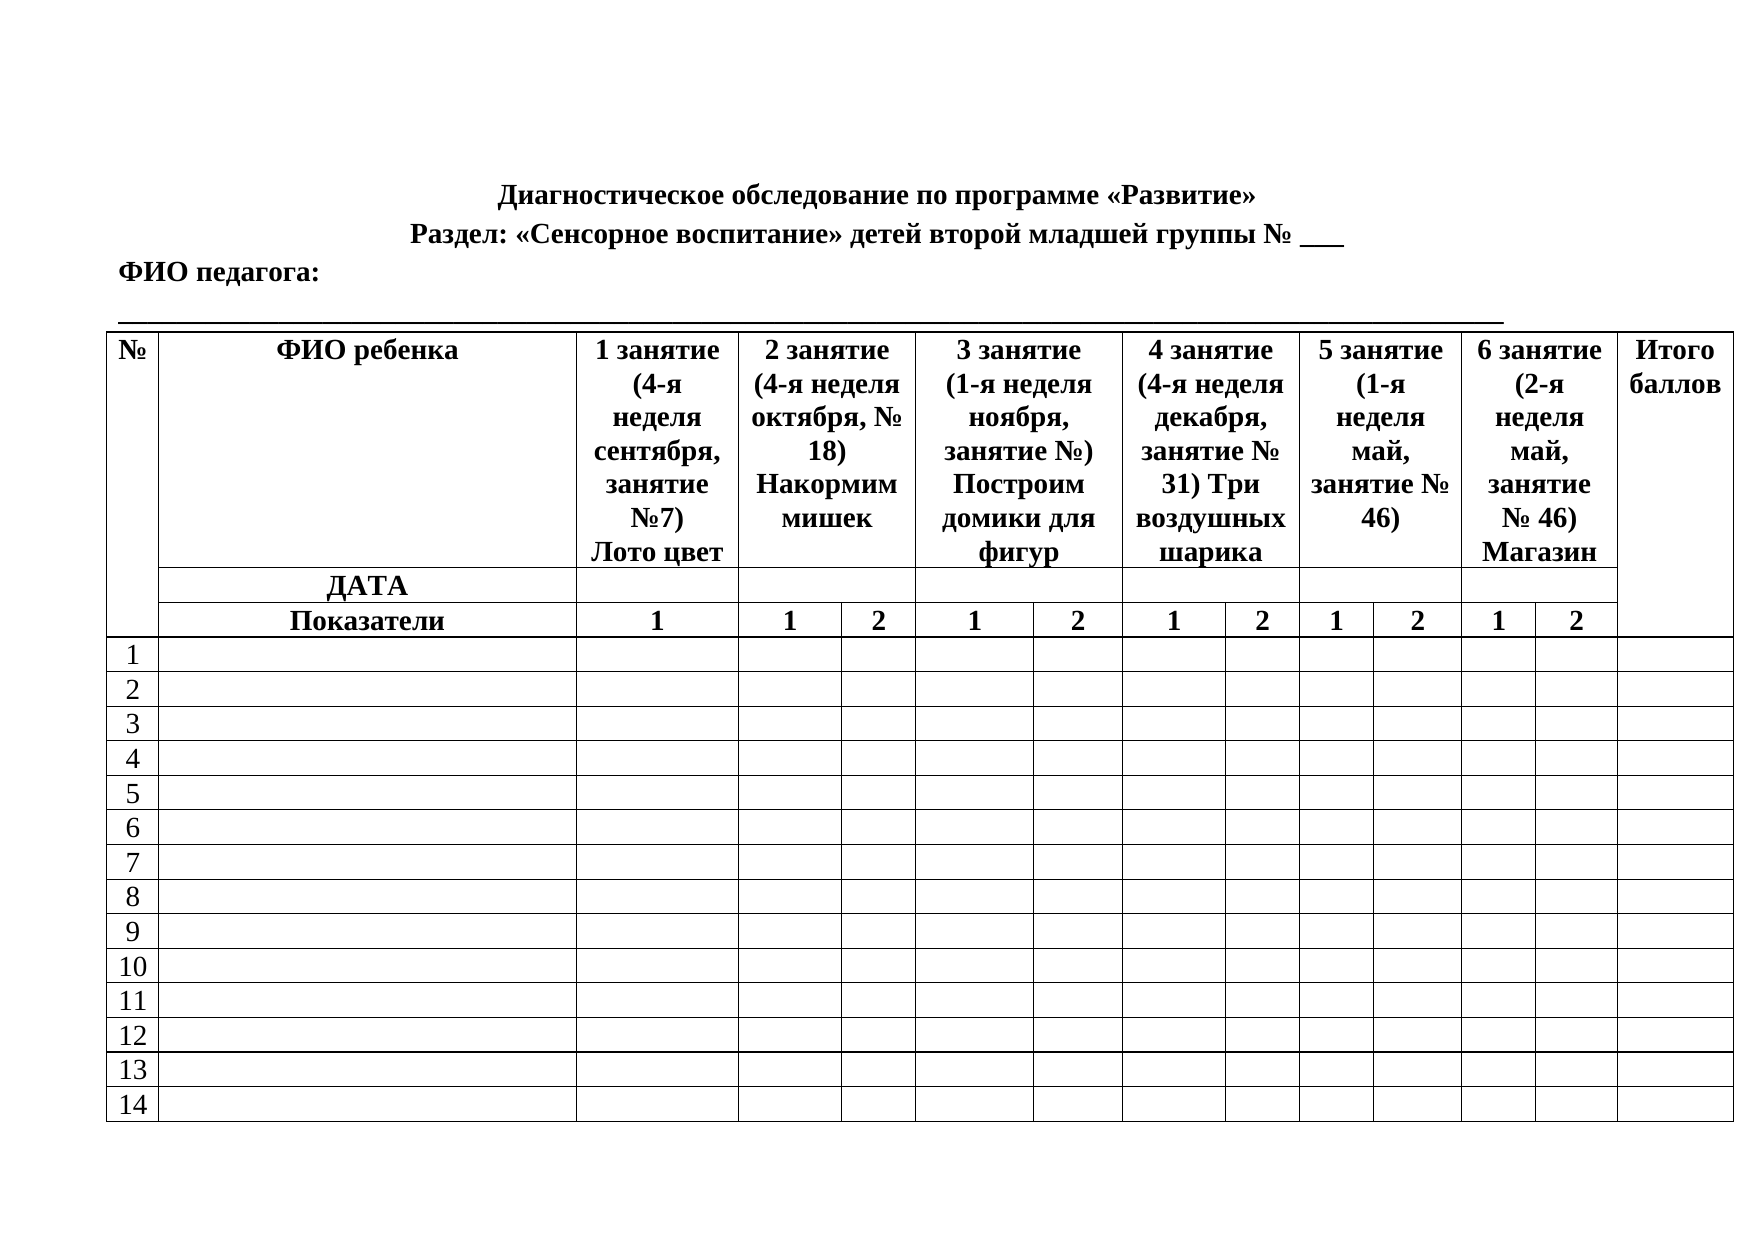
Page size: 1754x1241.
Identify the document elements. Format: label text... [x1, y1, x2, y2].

table_cell [1462, 672, 1535, 706]
table_cell [577, 880, 738, 913]
table_cell [1374, 741, 1461, 775]
table_header 6 занятие (2-я неделя май, занятие № 46) Магазин [1462, 333, 1617, 567]
table_cell [916, 1018, 1033, 1051]
table_cell [577, 568, 738, 602]
table_cell [1034, 707, 1122, 740]
table_cell [842, 880, 915, 913]
table_cell [916, 845, 1033, 878]
table_cell [577, 707, 738, 740]
table_cell [1462, 568, 1617, 602]
table_cell [842, 1053, 915, 1086]
text ФИО педагога: _______________________________________________________________________________________________ [118, 254, 1636, 326]
table_cell [1462, 880, 1535, 913]
table_cell 1 [1300, 603, 1373, 636]
table_header ФИО ребенка [159, 333, 576, 567]
table_cell 4 [107, 741, 158, 775]
table_cell [739, 672, 841, 706]
table_cell [739, 810, 841, 844]
table_header № [107, 333, 158, 636]
table_cell [159, 1087, 576, 1121]
table_cell [1374, 983, 1461, 1017]
table_cell [1034, 1053, 1122, 1086]
table_header 1 занятие (4-я неделя сентября, занятие №7) Лото цвет [577, 333, 738, 567]
table_cell [1536, 914, 1617, 948]
table_cell [1462, 983, 1535, 1017]
table_cell [1462, 1087, 1535, 1121]
table_cell [1300, 983, 1373, 1017]
table_cell 6 [107, 810, 158, 844]
table_cell [739, 741, 841, 775]
table_cell 1 [1462, 603, 1535, 636]
table_cell [1536, 949, 1617, 982]
table_cell [739, 845, 841, 878]
table_cell [916, 983, 1033, 1017]
table_cell [1618, 914, 1733, 948]
table_cell 1 [739, 603, 841, 636]
table_cell [577, 638, 738, 671]
table_cell [1123, 914, 1225, 948]
table_cell [577, 741, 738, 775]
table_cell [577, 810, 738, 844]
table_cell [1034, 845, 1122, 878]
table_cell [739, 1053, 841, 1086]
table_cell [1536, 776, 1617, 809]
table_cell 1 [916, 603, 1033, 636]
table_cell [1034, 949, 1122, 982]
table_cell 7 [107, 845, 158, 878]
table_cell [1123, 741, 1225, 775]
table_cell [1536, 638, 1617, 671]
table_cell 2 [1226, 603, 1299, 636]
table_cell [1618, 949, 1733, 982]
table_cell [739, 983, 841, 1017]
table_cell [1618, 776, 1733, 809]
table_header 2 занятие (4-я неделя октября, № 18) Накормим мишек [739, 333, 915, 567]
table_cell [1123, 568, 1299, 602]
table_cell [1300, 845, 1373, 878]
table_cell [916, 707, 1033, 740]
table_cell [1618, 672, 1733, 706]
table_cell [842, 1087, 915, 1121]
table_cell [159, 880, 576, 913]
table_cell [159, 949, 576, 982]
table_cell [842, 638, 915, 671]
table_cell [1618, 983, 1733, 1017]
table_cell [842, 672, 915, 706]
table_cell [159, 672, 576, 706]
table_cell [1123, 880, 1225, 913]
table_cell [1123, 1053, 1225, 1086]
table_cell [1618, 880, 1733, 913]
table_cell [1536, 983, 1617, 1017]
table_cell [1034, 914, 1122, 948]
table_cell [1462, 810, 1535, 844]
text Диагностическое обследование по программе «Развитие» [118, 177, 1636, 211]
table_cell [1226, 1053, 1299, 1086]
table_cell [1374, 1053, 1461, 1086]
table_cell [1536, 1018, 1617, 1051]
table_cell [842, 983, 915, 1017]
table_header 3 занятие (1-я неделя ноября, занятие №) Построим домики для фигур [916, 333, 1122, 567]
table_cell [1226, 638, 1299, 671]
table_cell [916, 672, 1033, 706]
table_cell [1034, 1087, 1122, 1121]
table_cell [1226, 880, 1299, 913]
table_cell [1374, 845, 1461, 878]
table_cell [159, 707, 576, 740]
table_cell [1374, 914, 1461, 948]
table_cell [159, 914, 576, 948]
table_cell [1034, 1018, 1122, 1051]
table_cell [577, 776, 738, 809]
table_cell [1300, 810, 1373, 844]
table_cell [1462, 1018, 1535, 1051]
table_cell [1300, 949, 1373, 982]
table_cell 2 [107, 672, 158, 706]
table_cell [1462, 741, 1535, 775]
table_cell [842, 776, 915, 809]
table_cell [1374, 707, 1461, 740]
table_cell [1226, 741, 1299, 775]
table_cell [1300, 1087, 1373, 1121]
table_cell [739, 949, 841, 982]
table_cell [916, 741, 1033, 775]
table_cell [159, 741, 576, 775]
table_cell [1536, 1087, 1617, 1121]
table_cell [739, 707, 841, 740]
table_cell [916, 776, 1033, 809]
table_cell [159, 845, 576, 878]
table_cell 2 [1536, 603, 1617, 636]
table_cell [916, 638, 1033, 671]
table_cell 5 [107, 776, 158, 809]
table_cell [1374, 672, 1461, 706]
table_cell [1374, 1087, 1461, 1121]
table_cell [1300, 1053, 1373, 1086]
table_cell [1123, 707, 1225, 740]
table_header 5 занятие (1-я неделя май, занятие № 46) [1300, 333, 1461, 567]
table_cell [739, 880, 841, 913]
table_cell [1300, 1018, 1373, 1051]
table_cell [842, 949, 915, 982]
table_cell [1226, 1087, 1299, 1121]
text Раздел: «Сенсорное воспитание» детей второй младшей группы № ___ [118, 216, 1636, 249]
table_cell [1536, 880, 1617, 913]
table_cell [1300, 776, 1373, 809]
table_cell 11 [107, 983, 158, 1017]
table_cell [1034, 983, 1122, 1017]
table_cell [842, 914, 915, 948]
table_cell [1618, 1087, 1733, 1121]
table_cell [1034, 672, 1122, 706]
table_cell [577, 914, 738, 948]
table_cell [577, 983, 738, 1017]
table_cell [1034, 810, 1122, 844]
table_cell [1374, 810, 1461, 844]
table_cell [739, 914, 841, 948]
table_cell [1300, 568, 1461, 602]
table_cell [1123, 949, 1225, 982]
table_cell [1462, 845, 1535, 878]
table_cell [1618, 707, 1733, 740]
table_cell [1618, 810, 1733, 844]
table_cell 1 [577, 603, 738, 636]
table_cell [1618, 638, 1733, 671]
table_cell 2 [842, 603, 915, 636]
table_cell [739, 568, 915, 602]
table_cell [1536, 741, 1617, 775]
table_cell [739, 776, 841, 809]
table_cell [1226, 776, 1299, 809]
table_cell 12 [107, 1018, 158, 1051]
table_cell [916, 880, 1033, 913]
table_cell [1226, 810, 1299, 844]
table_cell [1374, 638, 1461, 671]
table_cell [1226, 672, 1299, 706]
table_cell [916, 1087, 1033, 1121]
table_cell [916, 568, 1122, 602]
table_cell 9 [107, 914, 158, 948]
table_cell [1462, 914, 1535, 948]
table_cell [1226, 845, 1299, 878]
table_cell 14 [107, 1087, 158, 1121]
table_cell [1374, 880, 1461, 913]
table_cell [1300, 880, 1373, 913]
table_cell [842, 845, 915, 878]
table_cell [577, 949, 738, 982]
table_cell [1536, 845, 1617, 878]
table_cell [842, 810, 915, 844]
table_cell [916, 1053, 1033, 1086]
table_cell [916, 810, 1033, 844]
table_cell [1034, 638, 1122, 671]
table_cell [159, 810, 576, 844]
table_cell [1618, 1018, 1733, 1051]
table_cell [1226, 914, 1299, 948]
table_cell [159, 983, 576, 1017]
table_cell [1536, 672, 1617, 706]
table_cell [1300, 914, 1373, 948]
table_cell 2 [1374, 603, 1461, 636]
table_cell [159, 1053, 576, 1086]
table_cell [1226, 949, 1299, 982]
table_cell [577, 672, 738, 706]
table_cell [1300, 741, 1373, 775]
table_cell [1536, 1053, 1617, 1086]
table_cell [1123, 1087, 1225, 1121]
table_cell [1034, 880, 1122, 913]
table_cell [577, 1018, 738, 1051]
table_cell [1536, 707, 1617, 740]
table_cell 13 [107, 1053, 158, 1086]
table_cell [1123, 810, 1225, 844]
table_cell [1462, 1053, 1535, 1086]
table_cell [577, 1087, 738, 1121]
table_header Итого баллов [1618, 333, 1733, 636]
table_cell [1226, 983, 1299, 1017]
table_cell [1300, 672, 1373, 706]
table_cell [1123, 638, 1225, 671]
table_cell [1374, 1018, 1461, 1051]
table_cell [1034, 741, 1122, 775]
table_cell [739, 1087, 841, 1121]
table_cell [159, 638, 576, 671]
table_cell [842, 741, 915, 775]
table_cell [842, 1018, 915, 1051]
table_cell [1226, 707, 1299, 740]
table_cell ДАТА [159, 568, 576, 602]
table_cell [1618, 845, 1733, 878]
table_cell [1123, 1018, 1225, 1051]
table_cell [1300, 638, 1373, 671]
table_cell 2 [1034, 603, 1122, 636]
table_cell [1462, 776, 1535, 809]
table_cell [1123, 845, 1225, 878]
table_cell [916, 914, 1033, 948]
table_cell [1374, 949, 1461, 982]
table_cell [1462, 949, 1535, 982]
table_cell [1462, 707, 1535, 740]
table_cell [159, 1018, 576, 1051]
table_cell [1123, 672, 1225, 706]
table_cell [916, 949, 1033, 982]
table_cell 1 [1123, 603, 1225, 636]
table_cell [739, 638, 841, 671]
table_cell [739, 1018, 841, 1051]
table_header 4 занятие (4-я неделя декабря, занятие № 31) Три воздушных шарика [1123, 333, 1299, 567]
table_cell [1034, 776, 1122, 809]
table_cell [159, 776, 576, 809]
table_cell 1 [107, 638, 158, 671]
table_cell [1618, 741, 1733, 775]
table_cell [577, 845, 738, 878]
table_cell [577, 1053, 738, 1086]
table_cell 3 [107, 707, 158, 740]
table_cell 10 [107, 949, 158, 982]
table_cell [1123, 776, 1225, 809]
table_cell [1618, 1053, 1733, 1086]
table_cell [1226, 1018, 1299, 1051]
table_cell [1536, 810, 1617, 844]
table_cell 8 [107, 880, 158, 913]
table_cell [1462, 638, 1535, 671]
table_cell [842, 707, 915, 740]
table_cell [1123, 983, 1225, 1017]
table_cell [1300, 707, 1373, 740]
table_cell [1374, 776, 1461, 809]
table_cell Показатели [159, 603, 576, 636]
